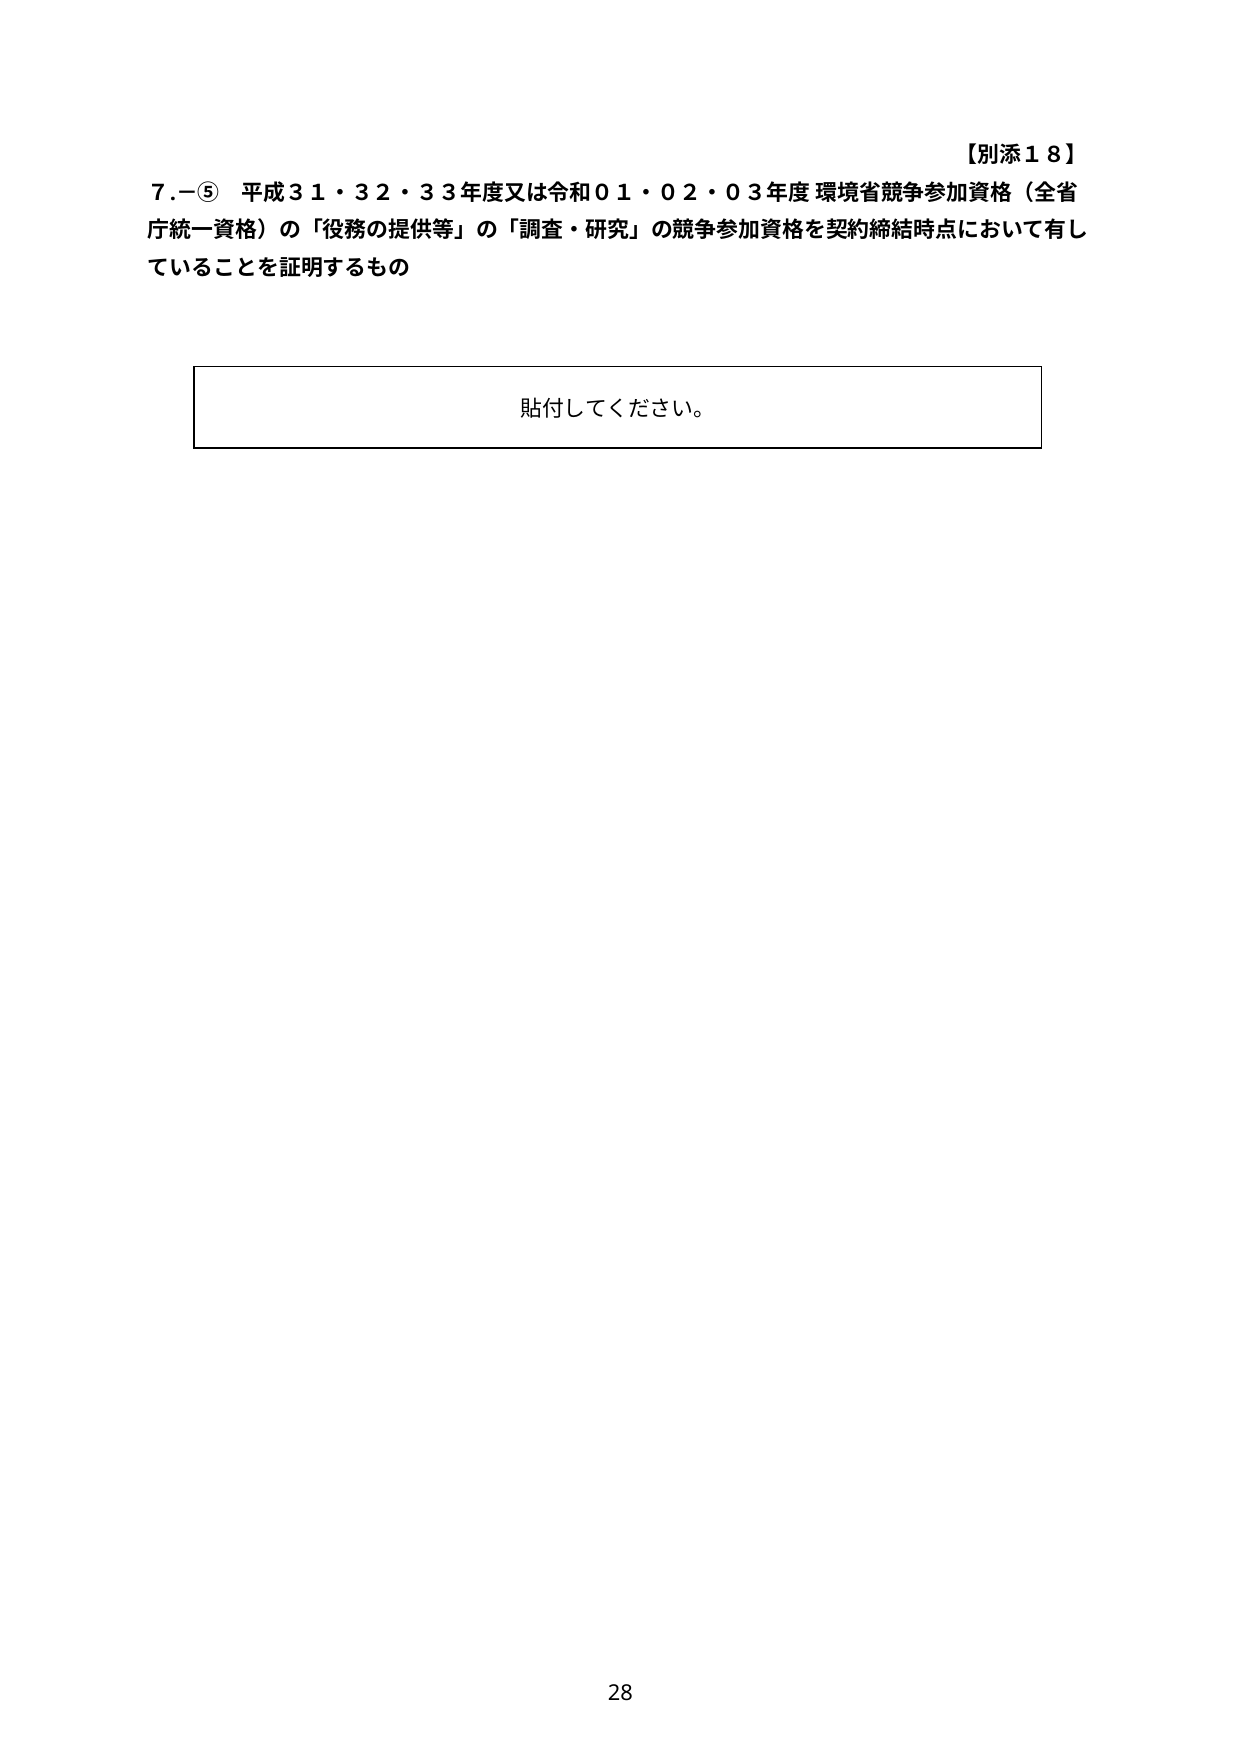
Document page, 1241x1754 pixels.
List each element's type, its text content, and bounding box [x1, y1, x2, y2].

text ７.－⑤ 平成３１・３２・３３年度又は令和０１・０２・０３年度 環境省競争参加資格（全省庁統一資格）の「役務の提供等」の「調査・研究」の競争参加資格を契約締結時点において有していることを証明するもの [148, 171, 1092, 285]
text 【別添１８】 [148, 133, 1087, 171]
